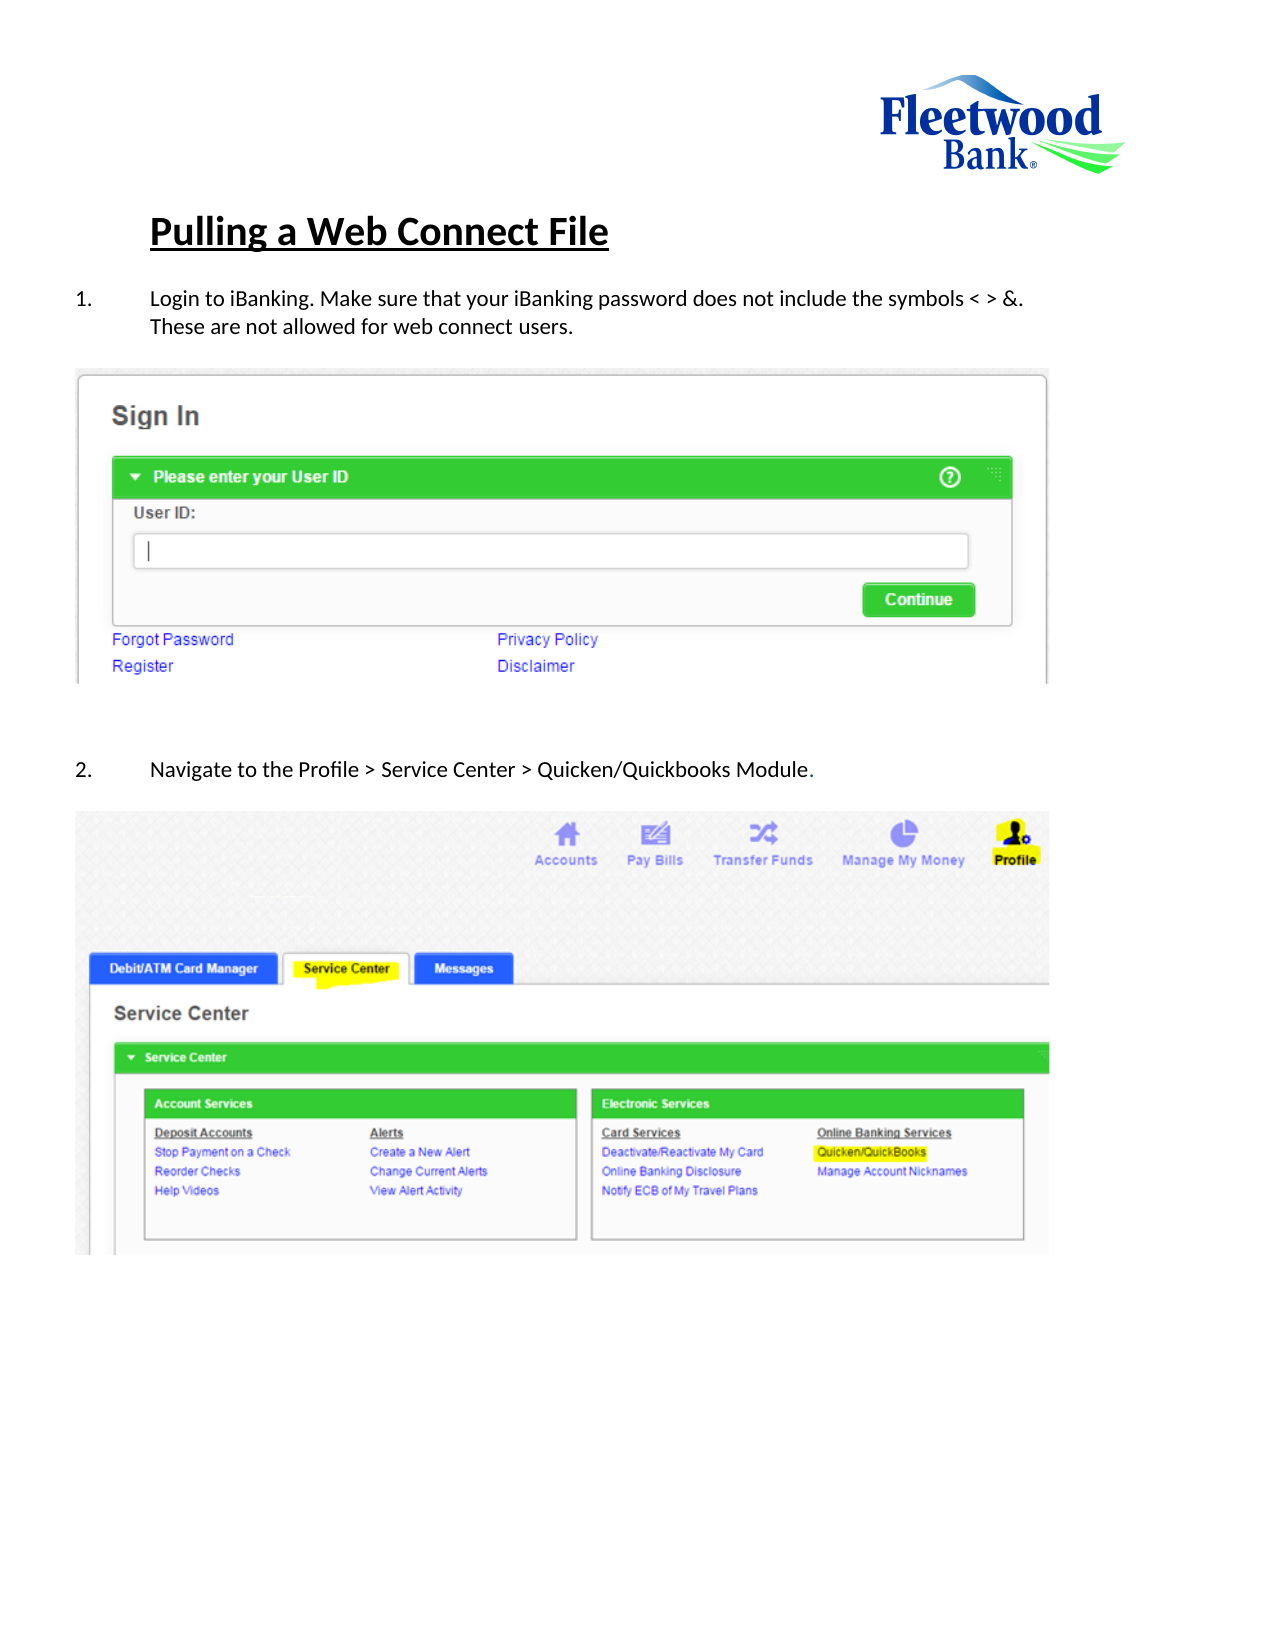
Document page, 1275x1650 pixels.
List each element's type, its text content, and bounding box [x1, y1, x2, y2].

picture [878, 75, 1125, 178]
text Pulling a Web Connect File [150, 205, 1125, 256]
picture [75, 811, 1050, 1255]
list Navigate to the Profile > Service Center > Quicken/Quickbooks Module. [75, 755, 1125, 783]
picture [75, 368, 1050, 700]
list Login to iBanking. Make sure that your iBanking password does not include the symbols < > &. [75, 284, 1125, 312]
list These are not allowed for web connect users. [75, 312, 1125, 340]
